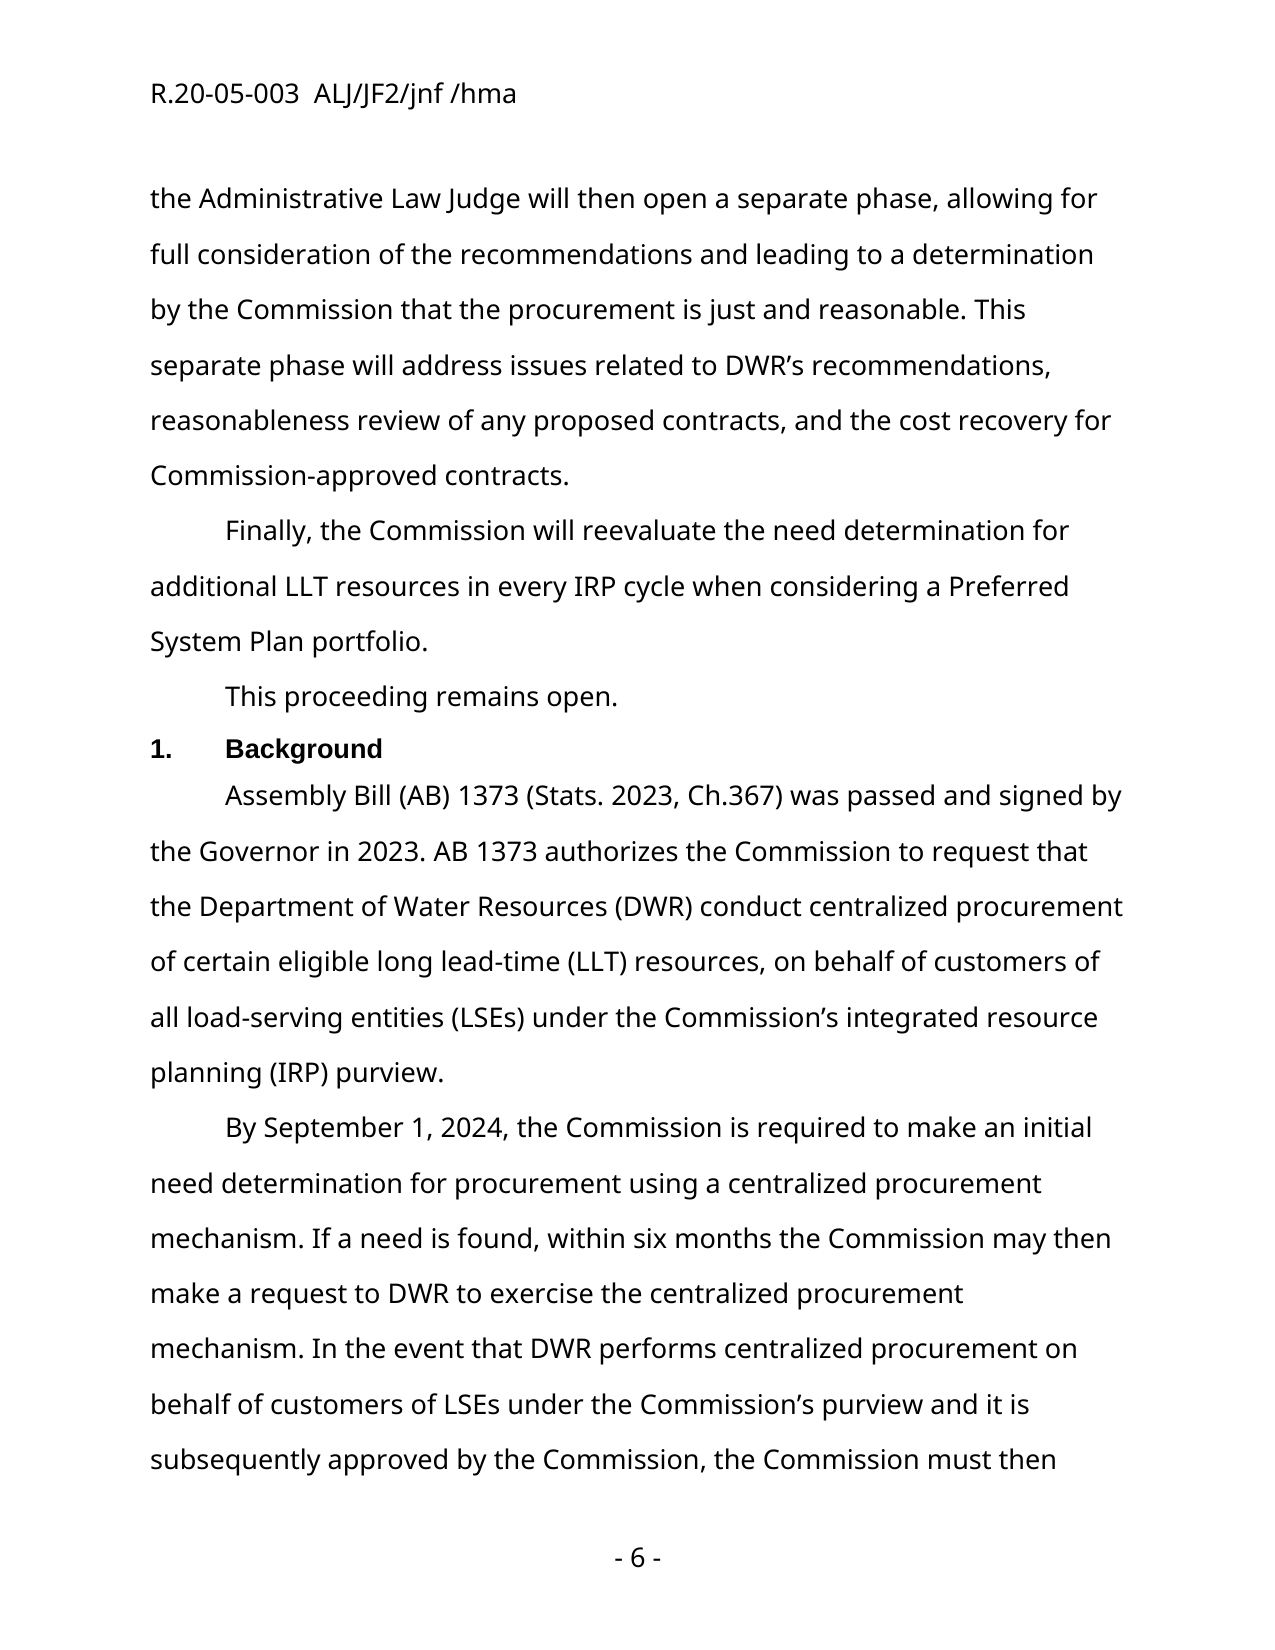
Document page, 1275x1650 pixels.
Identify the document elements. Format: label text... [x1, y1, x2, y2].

text Assembly Bill (AB) 1373 (Stats. 2023, Ch.367) was passed and signed by the Governor in 2023. AB 1373 authorizes the Commission to request that the Department of Water Resources (DWR) conduct centralized procurement of certain eligible long lead-time (LLT) resources, on behalf of customers of all load-serving entities (LSEs) under the Commission’s integrated resource planning (IRP) purview. [150, 777, 1125, 1090]
subtitle Background [150, 733, 900, 764]
text This proceeding remains open. [150, 678, 1125, 715]
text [150, 180, 1125, 493]
text Finally, the Commission will reevaluate the need determination for additional LLT resources in every IRP cycle when considering a Preferred System Plan portfolio. [150, 512, 1125, 659]
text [150, 1109, 1125, 1477]
